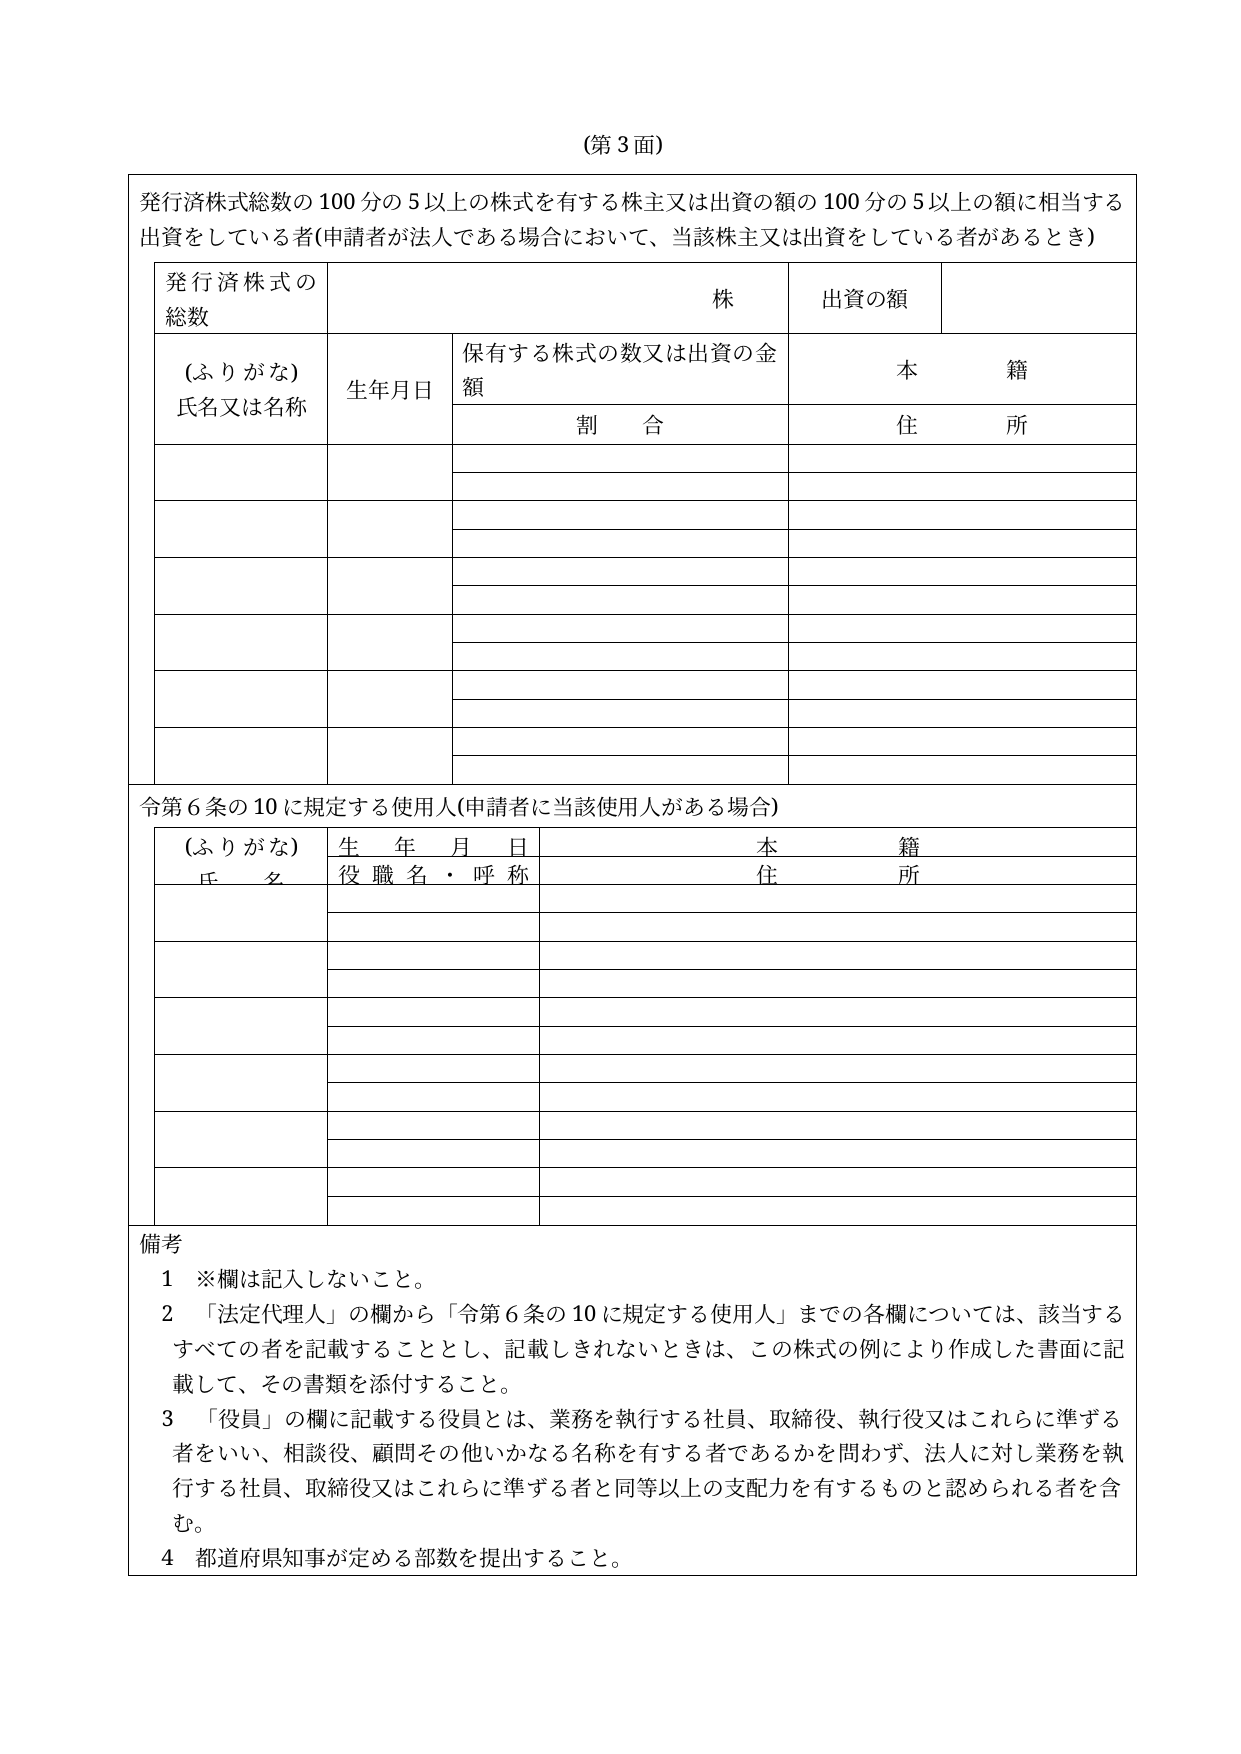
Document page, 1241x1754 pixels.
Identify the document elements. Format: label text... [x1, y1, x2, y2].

table_cell 発行済株式の総数 [155, 263, 327, 333]
table_cell [129, 262, 154, 784]
table_cell [453, 445, 788, 472]
table_cell [453, 558, 788, 585]
table_cell [453, 643, 788, 670]
text (第3面) [118, 127, 1122, 162]
table_cell 令第６条の10に規定する使用人(申請者に当該使用人がある場合) [129, 785, 1136, 827]
table_cell [789, 445, 1136, 472]
table_cell [328, 942, 539, 969]
table_cell [540, 998, 1136, 1026]
table_cell [328, 1112, 539, 1139]
table_cell [453, 501, 788, 529]
table_cell [328, 1055, 539, 1082]
table_cell 本籍 [789, 334, 1136, 404]
table_cell [789, 643, 1136, 670]
table_cell [789, 700, 1136, 727]
table_cell [328, 998, 539, 1026]
table_cell [540, 1112, 1136, 1139]
table_cell 本籍 [540, 828, 1136, 856]
table_cell [540, 885, 1136, 912]
table_cell 出資の額 [789, 263, 941, 333]
table_cell [789, 558, 1136, 585]
table_cell [942, 263, 1136, 333]
table_cell [453, 586, 788, 614]
table_cell (ふりがな) 氏名又は名称 [155, 334, 327, 444]
table_cell [789, 728, 1136, 755]
table_cell [155, 998, 327, 1054]
table_cell [540, 970, 1136, 997]
table_cell [540, 942, 1136, 969]
table_cell [328, 1083, 539, 1111]
table_cell [540, 1168, 1136, 1196]
table_cell [155, 558, 327, 614]
table_cell 役職名・呼称 [328, 857, 539, 884]
table_cell 保有する株式の数又は出資の金額 [453, 334, 788, 404]
table_cell [453, 700, 788, 727]
table_cell [328, 1140, 539, 1167]
table_cell 生年月日 [328, 828, 539, 856]
table_cell [453, 530, 788, 557]
table_cell 住所 [789, 405, 1136, 444]
table_cell [328, 1197, 539, 1224]
table_cell [453, 615, 788, 642]
table_cell [328, 671, 452, 727]
table_cell [328, 615, 452, 670]
table_cell [540, 1140, 1136, 1167]
table_cell [789, 671, 1136, 699]
table_cell [453, 473, 788, 500]
table_cell [328, 501, 452, 557]
table_cell 住所 [540, 857, 1136, 884]
table_cell [155, 728, 327, 784]
table_cell [328, 885, 539, 912]
table_cell [453, 671, 788, 699]
table_cell [328, 728, 452, 784]
table_cell [789, 530, 1136, 557]
table_cell 備考 1 ※欄は記入しないこと。 2 「法定代理人」の欄から「令第６条の10に規定する使用人」までの各欄については、該当するすべての者を記載することとし、記載しきれないときは、この株式の例により作成した書面に記載して、その書類を添付すること。 3 「役員」の欄に記載する役員とは、業務を執行する社員、取締役、執行役又はこれらに準ずる者をいい、相談役、顧問その他いかなる名称を有する者であるかを問わず、法人に対し業務を執行する社員、取締役又はこれらに準ずる者と同等以上の支配力を有するものと認められる者を含む。 4 都道府県知事が定める部数を提出すること。 [129, 1226, 1136, 1574]
table_header 発行済株式総数の100分の5以上の株式を有する株主又は出資の額の100分の5以上の額に相当する出資をしている者(申請者が法人である場合において、当該株主又は出資をしている者があるとき) [129, 175, 1136, 262]
table_cell [540, 1027, 1136, 1054]
table_cell [789, 501, 1136, 529]
table_cell 生年月日 [328, 334, 452, 444]
table_cell [540, 913, 1136, 941]
table_cell [155, 1055, 327, 1111]
table_cell 割合 [453, 405, 788, 444]
table_cell [155, 885, 327, 941]
table_cell [328, 913, 539, 941]
table_cell [129, 827, 154, 1224]
table_cell (ふりがな) 氏名 [155, 828, 327, 884]
table_cell [540, 1055, 1136, 1082]
table_cell [328, 1027, 539, 1054]
table_cell [540, 1197, 1136, 1224]
table_cell [328, 1168, 539, 1196]
table_cell [328, 445, 452, 500]
table_cell [453, 728, 788, 755]
table_cell 株 [328, 263, 788, 333]
table_cell [328, 558, 452, 614]
table_cell [155, 671, 327, 727]
table_cell [328, 970, 539, 997]
table_cell [155, 942, 327, 997]
table_cell [155, 1112, 327, 1167]
table_cell [789, 756, 1136, 784]
table_cell [789, 473, 1136, 500]
table_cell [789, 586, 1136, 614]
table_cell [155, 1168, 327, 1224]
table_cell [155, 445, 327, 500]
table_cell [155, 615, 327, 670]
table_cell [155, 501, 327, 557]
table_cell [789, 615, 1136, 642]
table_cell [540, 1083, 1136, 1111]
table_cell [453, 756, 788, 784]
